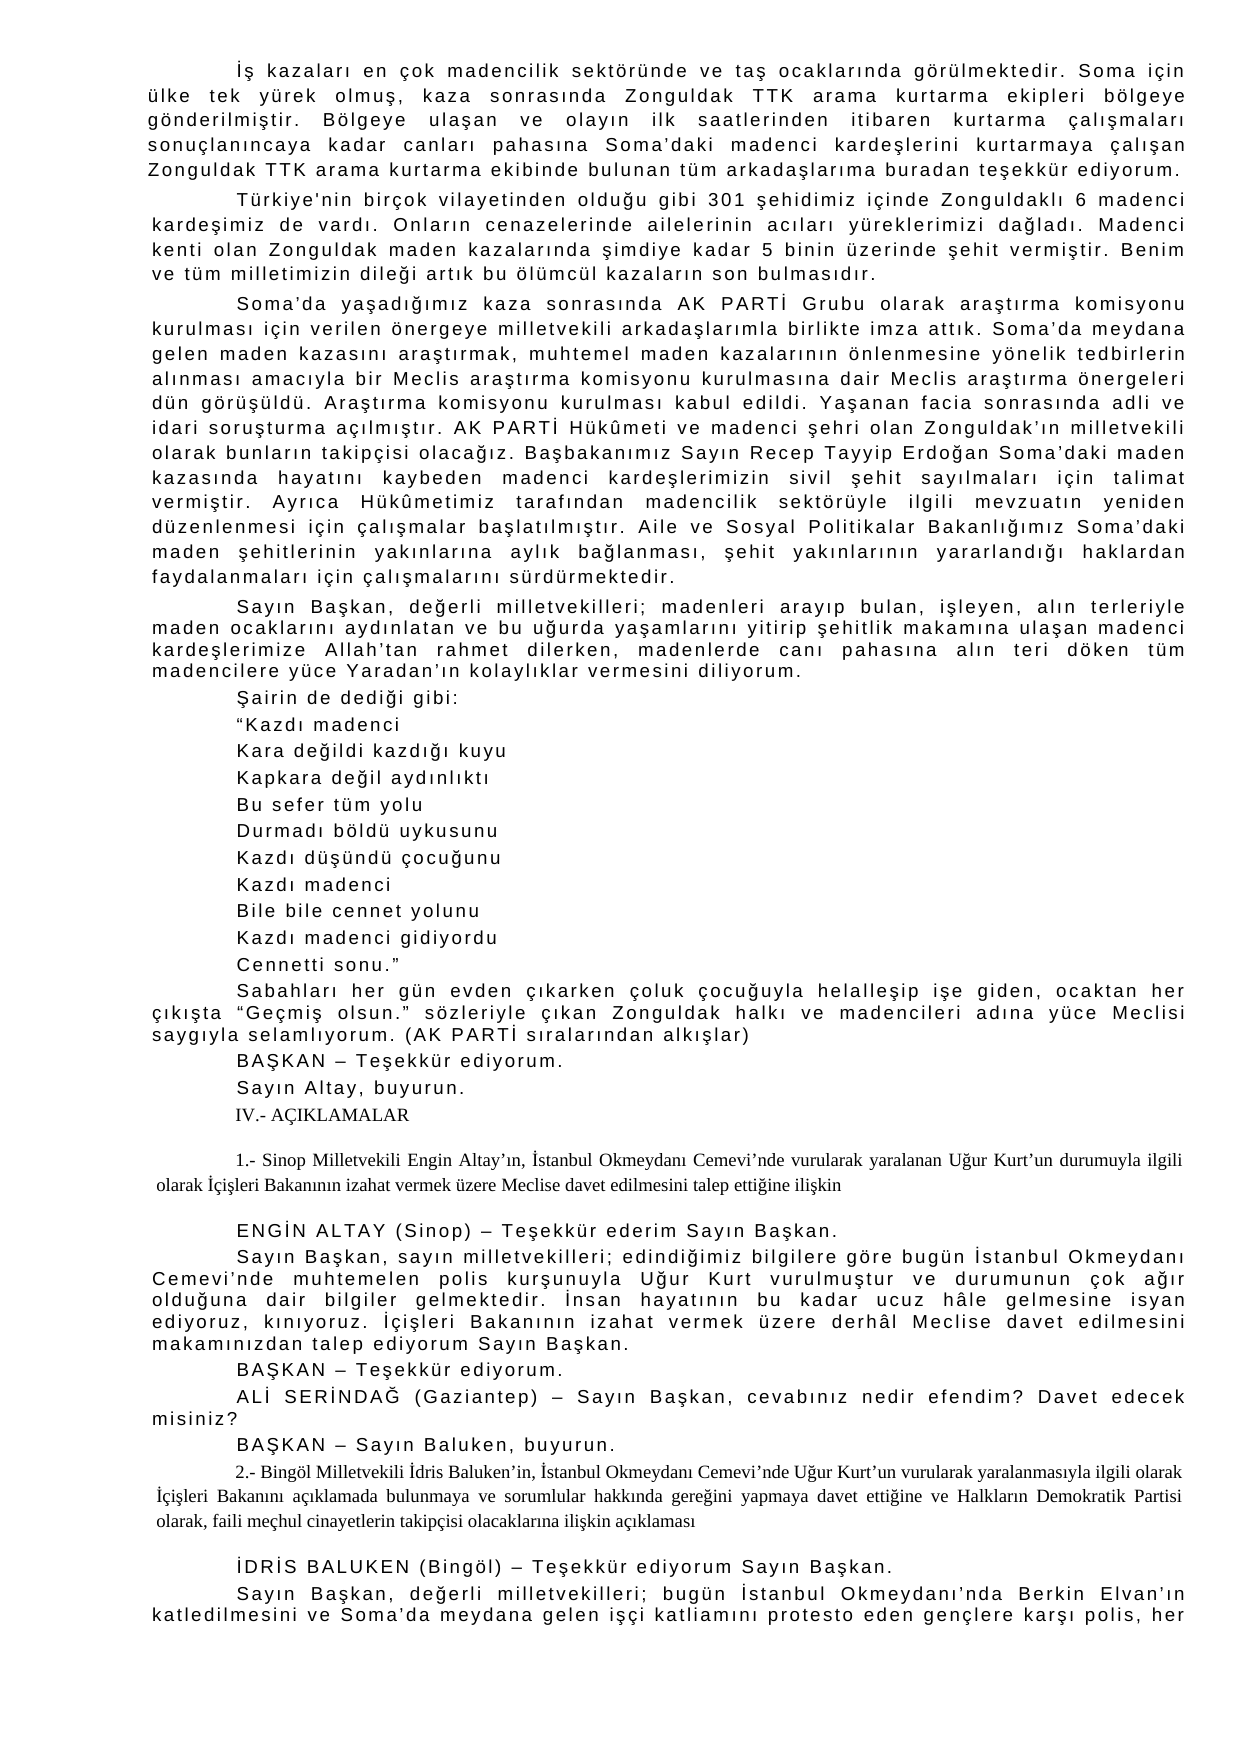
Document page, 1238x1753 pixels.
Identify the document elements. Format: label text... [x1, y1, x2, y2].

text 2.- Bingöl Milletvekili İdris Baluken’in, İstanbul Okmeydanı Cemevi’nde Uğur Kurt’un vurularak yaralanmasıyla ilgili olarak İçişleri Bakanını açıklamada bulunmaya ve sorumlular hakkında gereğini yapmaya davet ettiğine ve Halkların Demokratik Partisi olarak, faili meçhul cinayetlerin takipçisi olacaklarına ilişkin açıklaması [156, 1461, 1184, 1532]
text Sayın Altay, buyurun. [152, 1077, 1186, 1098]
text İş kazaları en çok madencilik sektöründe ve taş ocaklarında görülmektedir. Soma için ülke tek yürek olmuş, kaza sonrasında Zonguldak TTK arama kurtarma ekipleri bölgeye gönderilmiştir. Bölgeye ulaşan ve olayın ilk saatlerinden itibaren kurtarma çalışmaları sonuçlanıncaya kadar canları pahasına Soma’daki madenci kardeşlerini kurtarmaya çalışan Zonguldak TTK arama kurtarma ekibinde bulunan tüm arkadaşlarıma buradan teşekkür ediyorum. [148, 60, 1186, 180]
text ALİ SERİNDAĞ (Gaziantep) – Sayın Başkan, cevabınız nedir efendim? Davet edecek misiniz? [152, 1386, 1186, 1429]
text BAŞKAN – Teşekkür ediyorum. [152, 1359, 1186, 1381]
text Bu sefer tüm yolu [152, 794, 1186, 815]
text Kara değildi kazdığı kuyu [152, 740, 1186, 762]
text Bile bile cennet yolunu [152, 900, 1186, 922]
text Kapkara değil aydınlıktı [152, 767, 1186, 788]
text BAŞKAN – Sayın Baluken, buyurun. [152, 1434, 1186, 1456]
text IV.- AÇIKLAMALAR [156, 1103, 1184, 1125]
text Soma’da yaşadığımız kaza sonrasında AK PARTİ Grubu olarak araştırma komisyonu kurulması için verilen önergeye milletvekili arkadaşlarımla birlikte imza attık. Soma’da meydana gelen maden kazasını araştırmak, muhtemel maden kazalarının önlenmesine yönelik tedbirlerin alınması amacıyla bir Meclis araştırma komisyonu kurulmasına dair Meclis araştırma önergeleri dün görüşüldü. Araştırma komisyonu kurulması kabul edildi. Yaşanan facia sonrasında adli ve idari soruşturma açılmıştır. AK PARTİ Hükûmeti ve madenci şehri olan Zonguldak’ın milletvekili olarak bunların takipçisi olacağız. Başbakanımız Sayın Recep Tayyip Erdoğan Soma’daki maden kazasında hayatını kaybeden madenci kardeşlerimizin sivil şehit sayılmaları için talimat vermiştir. Ayrıca Hükûmetimiz tarafından madencilik sektörüyle ilgili mevzuatın yeniden düzenlenmesi için çalışmalar başlatılmıştır. Aile ve Sosyal Politikalar Bakanlığımız Soma’daki maden şehitlerinin yakınlarına aylık bağlanması, şehit yakınlarının yararlandığı haklardan faydalanmaları için çalışmalarını sürdürmektedir. [152, 293, 1186, 587]
text Cennetti sonu.” [152, 954, 1186, 975]
text İDRİS BALUKEN (Bingöl) – Teşekkür ediyorum Sayın Başkan. [152, 1556, 1186, 1577]
text Durmadı böldü uykusunu [152, 820, 1186, 842]
text Sabahları her gün evden çıkarken çoluk çocuğuyla helalleşip işe giden, ocaktan her çıkışta “Geçmiş olsun.” sözleriyle çıkan Zonguldak halkı ve madencileri adına yüce Meclisi saygıyla selamlıyorum. (AK PARTİ sıralarından alkışlar) [152, 980, 1186, 1045]
text BAŞKAN – Teşekkür ediyorum. [152, 1050, 1186, 1072]
text Kazdı madenci [152, 874, 1186, 895]
text Türkiye'nin birçok vilayetinden olduğu gibi 301 şehidimiz içinde Zonguldaklı 6 madenci kardeşimiz de vardı. Onların cenazelerinde ailelerinin acıları yüreklerimizi dağladı. Madenci kenti olan Zonguldak maden kazalarında şimdiye kadar 5 binin üzerinde şehit vermiştir. Benim ve tüm milletimizin dileği artık bu ölümcül kazaların son bulmasıdır. [152, 189, 1186, 285]
text Kazdı düşündü çocuğunu [152, 847, 1186, 868]
text Kazdı madenci gidiyordu [152, 927, 1186, 948]
text ENGİN ALTAY (Sinop) – Teşekkür ederim Sayın Başkan. [152, 1219, 1186, 1241]
text 1.- Sinop Milletvekili Engin Altay’ın, İstanbul Okmeydanı Cemevi’nde vurularak yaralanan Uğur Kurt’un durumuyla ilgili olarak İçişleri Bakanının izahat vermek üzere Meclise davet edilmesini talep ettiğine ilişkin [156, 1149, 1184, 1195]
text Şairin de dediği gibi: [152, 687, 1186, 708]
text “Kazdı madenci [152, 714, 1186, 735]
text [152, 1582, 1186, 1626]
text Sayın Başkan, sayın milletvekilleri; edindiğimiz bilgilere göre bugün İstanbul Okmeydanı Cemevi’nde muhtemelen polis kurşunuyla Uğur Kurt vurulmuştur ve durumunun çok ağır olduğuna dair bilgiler gelmektedir. İnsan hayatının bu kadar ucuz hâle gelmesine isyan ediyoruz, kınıyoruz. İçişleri Bakanının izahat vermek üzere derhâl Meclise davet edilmesini makamınızdan talep ediyorum Sayın Başkan. [152, 1246, 1186, 1354]
text Sayın Başkan, değerli milletvekilleri; madenleri arayıp bulan, işleyen, alın terleriyle maden ocaklarını aydınlatan ve bu uğurda yaşamlarını yitirip şehitlik makamına ulaşan madenci kardeşlerimize Allah’tan rahmet dilerken, madenlerde canı pahasına alın teri döken tüm madencilere yüce Yaradan’ın kolaylıklar vermesini diliyorum. [152, 596, 1186, 682]
